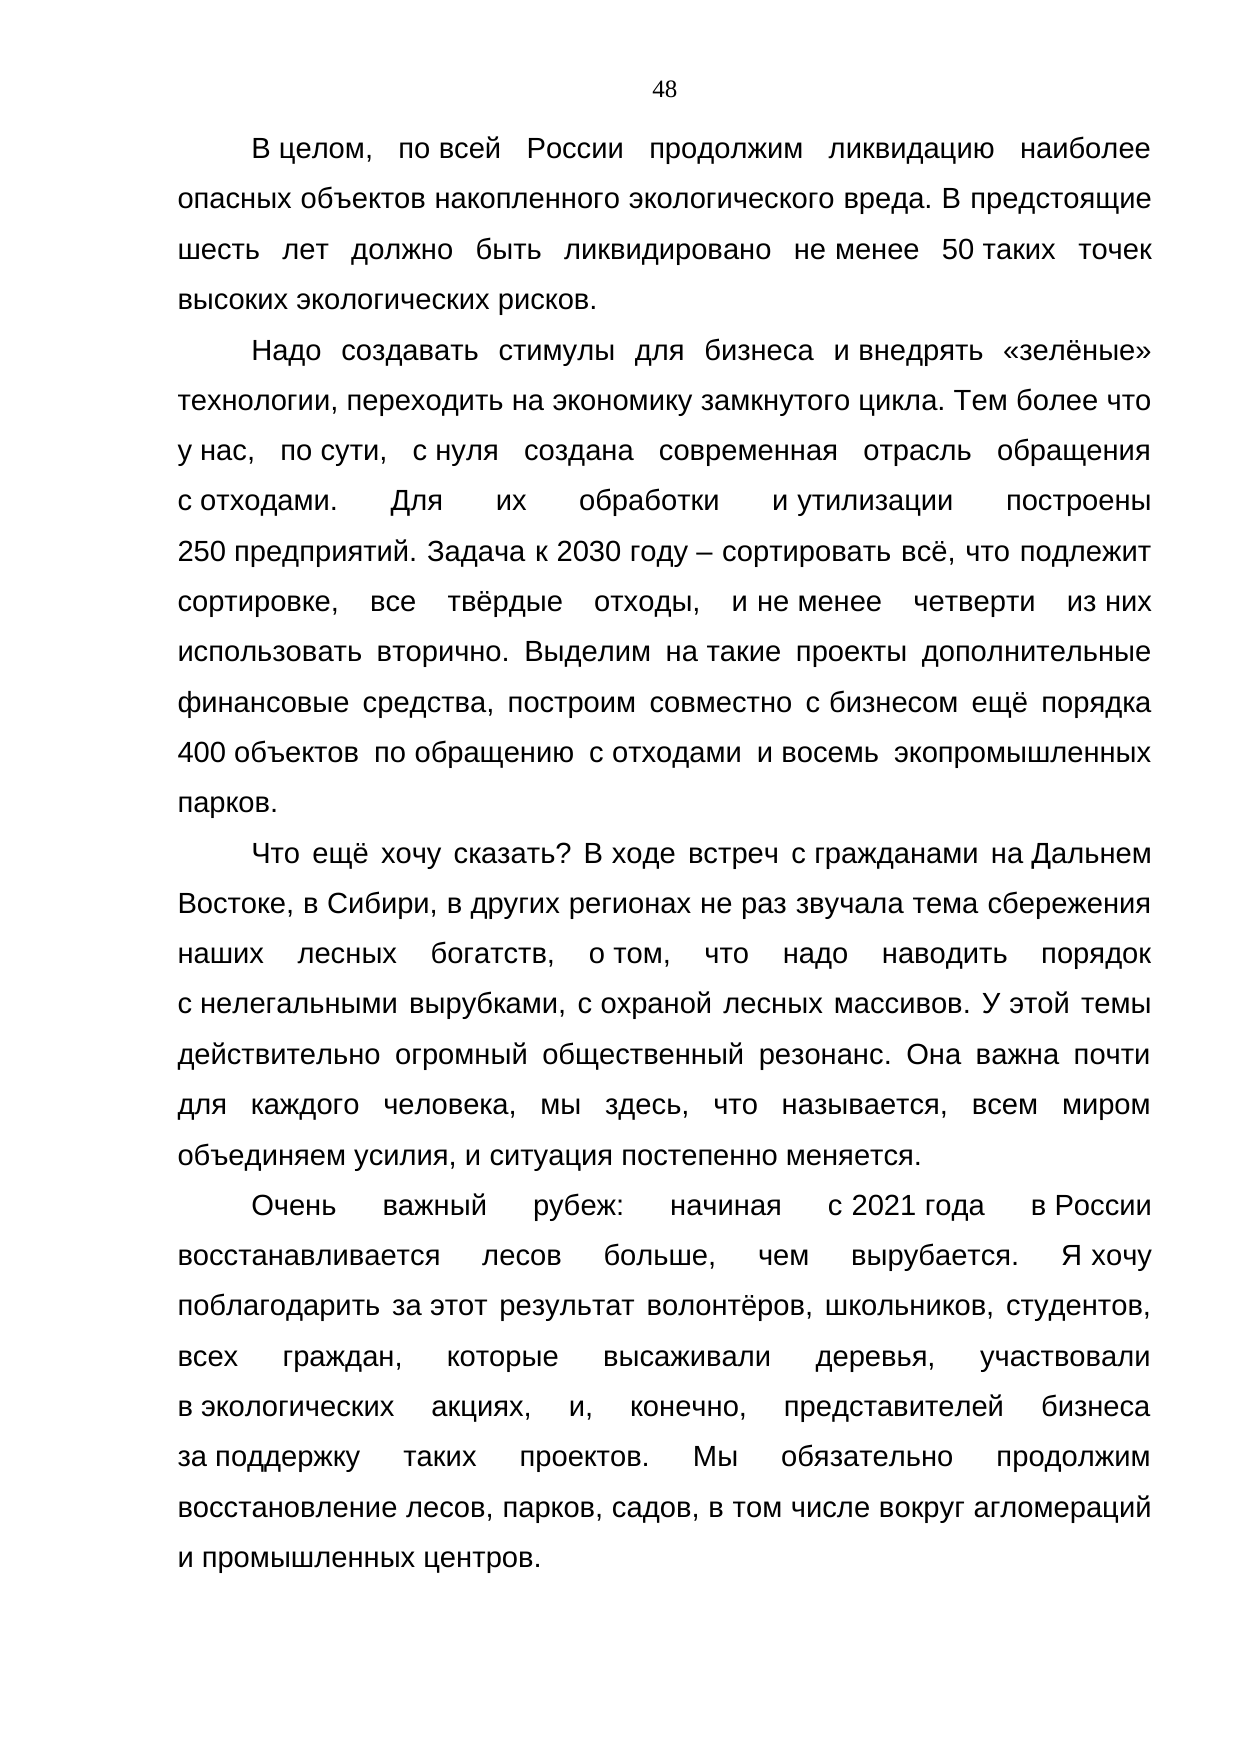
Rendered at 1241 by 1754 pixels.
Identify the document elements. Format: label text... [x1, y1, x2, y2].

text В целом, по всей России продолжим ликвидацию наиболее опасных объектов накопленного экологического вреда. В предстоящие шесть лет должно быть ликвидировано не менее 50 таких точек высоких экологических рисков. [177, 131, 1152, 316]
text Очень важный рубеж: начиная с 2021 года в России восстанавливается лесов больше, чем вырубается. Я хочу поблагодарить за этот результат волонтёров, школьников, студентов, всех граждан, которые высаживали деревья, участвовали в экологических акциях, и, конечно, представителей бизнеса за поддержку таких проектов. Мы обязательно продолжим восстановление лесов, парков, садов, в том числе вокруг агломераций и промышленных центров. [177, 1188, 1152, 1573]
text Надо создавать стимулы для бизнеса и внедрять «зелёные» технологии, переходить на экономику замкнутого цикла. Тем более что у нас, по сути, с нуля создана современная отрасль обращения с отходами. Для их обработки и утилизации построены 250 предприятий. Задача к 2030 году – сортировать всё, что подлежит сортировке, все твёрдые отходы, и не менее четверти из них использовать вторично. Выделим на такие проекты дополнительные финансовые средства, построим совместно с бизнесом ещё порядка 400 объектов по обращению с отходами и восемь экопромышленных парков. [177, 332, 1152, 819]
text Что ещё хочу сказать? В ходе встреч с гражданами на Дальнем Востоке, в Сибири, в других регионах не раз звучала тема сбережения наших лесных богатств, о том, что надо наводить порядок с нелегальными вырубками, с охраной лесных массивов. У этой темы действительно огромный общественный резонанс. Она важна почти для каждого человека, мы здесь, что называется, всем миром объединяем усилия, и ситуация постепенно меняется. [177, 836, 1152, 1171]
